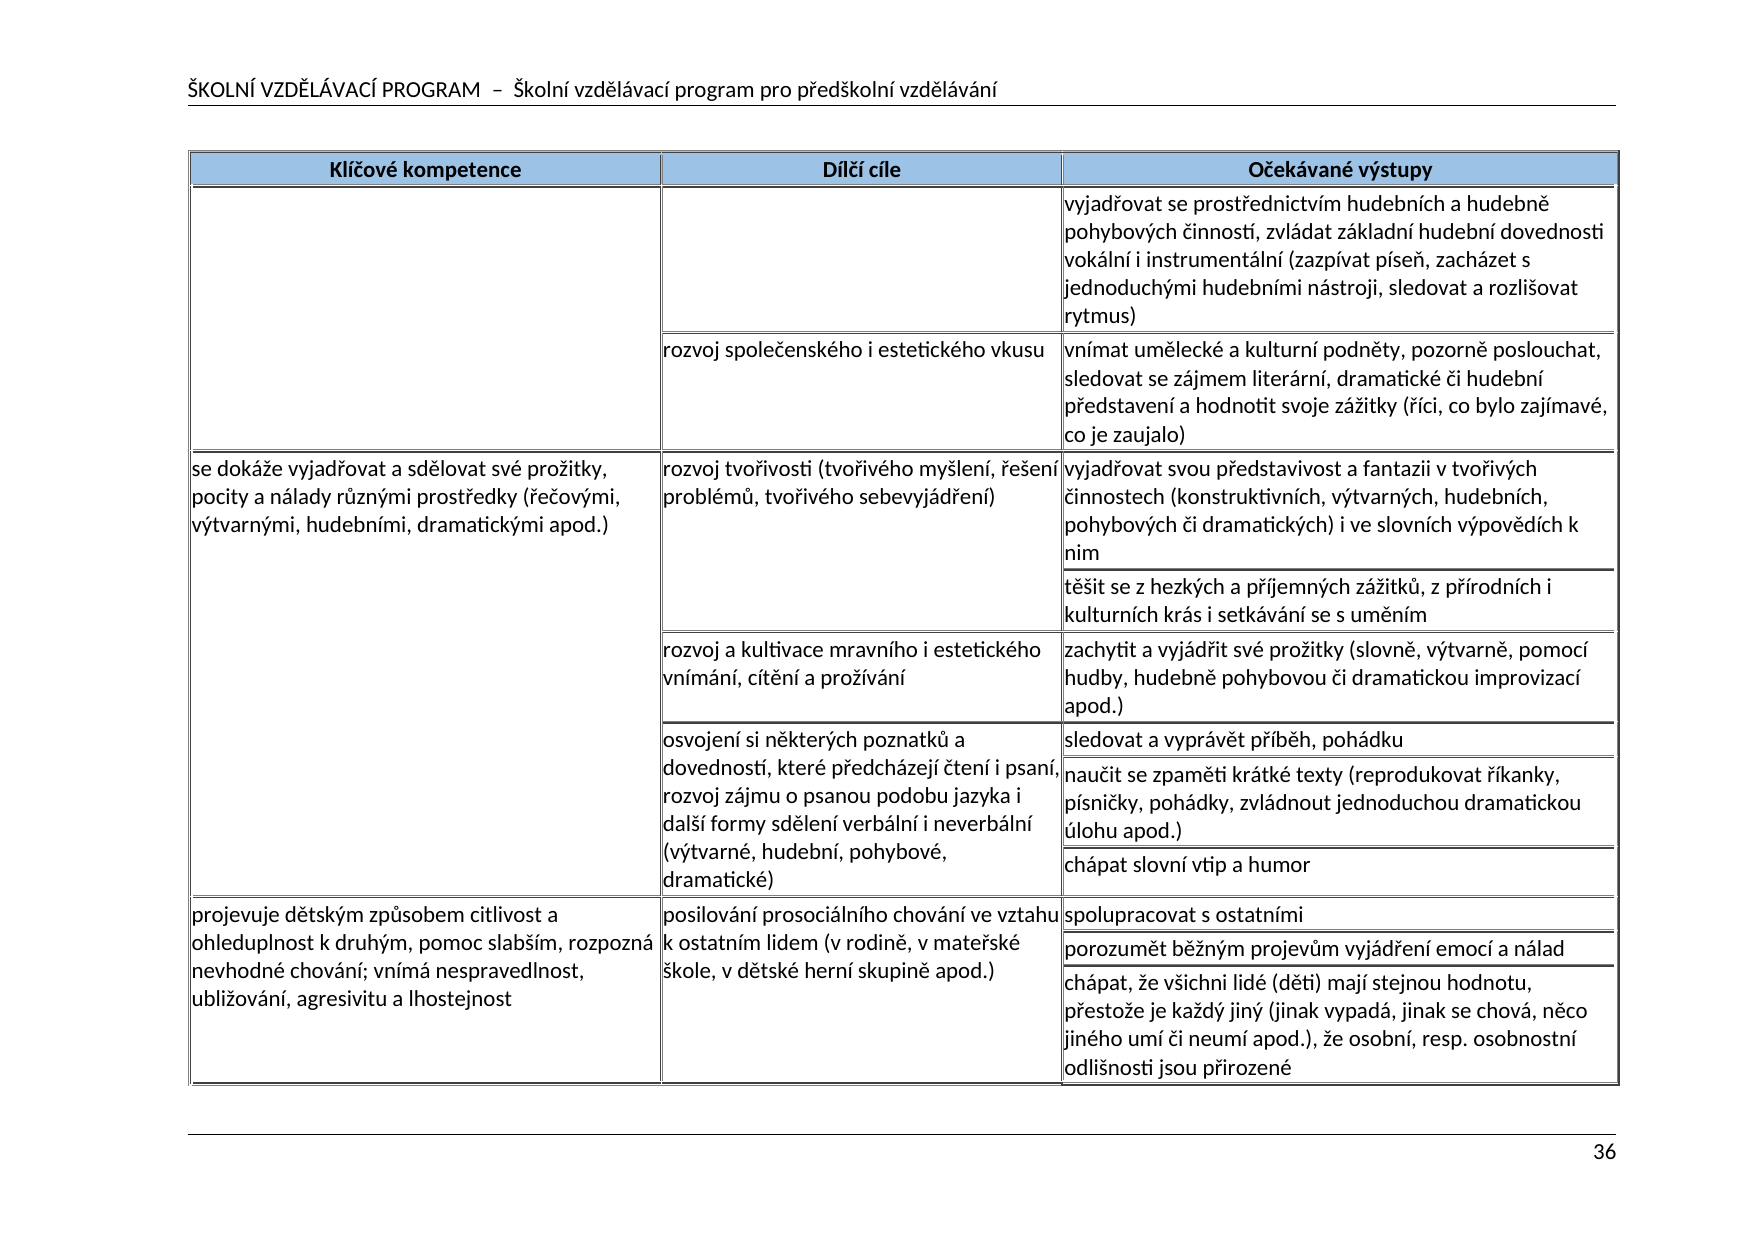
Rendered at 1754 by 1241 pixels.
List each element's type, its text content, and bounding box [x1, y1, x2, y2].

table_cell osvojení si některých poznatků a dovedností, které předcházejí čtení i psaní, rozvoj zájmu o psanou podobu jazyka i další formy sdělení verbální i neverbální (výtvarné, hudební, pohybové, dramatické) [663, 724, 1061, 895]
table_cell porozumět běžným projevům vyjádření emocí a nálad [1063, 929, 1618, 964]
table_cell chápat, že všichni lidé (děti) mají stejnou hodnotu, přestože je každý jiný (jinak vypadá, jinak se chová, něco jiného umí či neumí apod.), že osobní, resp. osobnostní odlišnosti jsou přirozené [1063, 964, 1617, 1082]
table_cell rozvoj společenského i estetického vkusu [663, 334, 1061, 449]
table_cell rozvoj a kultivace mravního i estetického vnímání, cítění a prožívání [663, 633, 1061, 721]
table_cell těšit se z hezkých a příjemných zážitků, z přírodních i kulturních krás i setkávání se s uměním [1064, 568, 1617, 630]
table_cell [663, 188, 1061, 331]
table_cell posilování prosociálního chování ve vztahu k ostatním lidem (v rodině, v mateřské škole, v dětské herní skupině apod.) [661, 895, 1062, 1082]
table_cell projevuje dětským způsobem citlivost a ohleduplnost k druhým, pomoc slabším, rozpozná nevhodné chování; vnímá nespravedlnost, ubližování, agresivitu a lhostejnost [191, 895, 661, 1082]
table_cell vyjadřovat svou představivost a fantazii v tvořivých činnostech (konstruktivních, výtvarných, hudebních, pohybových či dramatických) i ve slovních výpovědích k nim [1063, 449, 1618, 568]
table_cell naučit se zpaměti krátké texty (reprodukovat říkanky, písničky, pohádky, zvládnout jednoduchou dramatickou úlohu apod.) [1064, 755, 1617, 845]
table_cell vnímat umělecké a kulturní podněty, pozorně poslouchat, sledovat se zájmem literární, dramatické či hudební představení a hodnotit svoje zážitky (říci, co bylo zajímavé, co je zaujalo) [1064, 331, 1617, 449]
table_cell vyjadřovat se prostřednictvím hudebních a hudebně pohybových činností, zvládat základní hudební dovednosti vokální i instrumentální (zazpívat píseň, zacházet s jednoduchými hudebními nástroji, sledovat a rozlišovat rytmus) [1063, 184, 1618, 331]
table_cell zachytit a vyjádřit své prožitky (slovně, výtvarně, pomocí hudby, hudebně pohybovou či dramatickou improvizací apod.) [1064, 630, 1617, 721]
table_cell chápat slovní vtip a humor [1063, 845, 1618, 895]
table_cell se dokáže vyjadřovat a sdělovat své prožitky, pocity a nálady různými prostředky (řečovými, výtvarnými, hudebními, dramatickými apod.) [190, 449, 661, 895]
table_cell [190, 184, 661, 449]
table_cell spolupracovat s ostatními [1064, 895, 1617, 929]
table_cell sledovat a vyprávět příběh, pohádku [1064, 721, 1618, 755]
table_cell rozvoj tvořivosti (tvořivého myšlení, řešení problémů, tvořivého sebevyjádření) [663, 453, 1061, 630]
